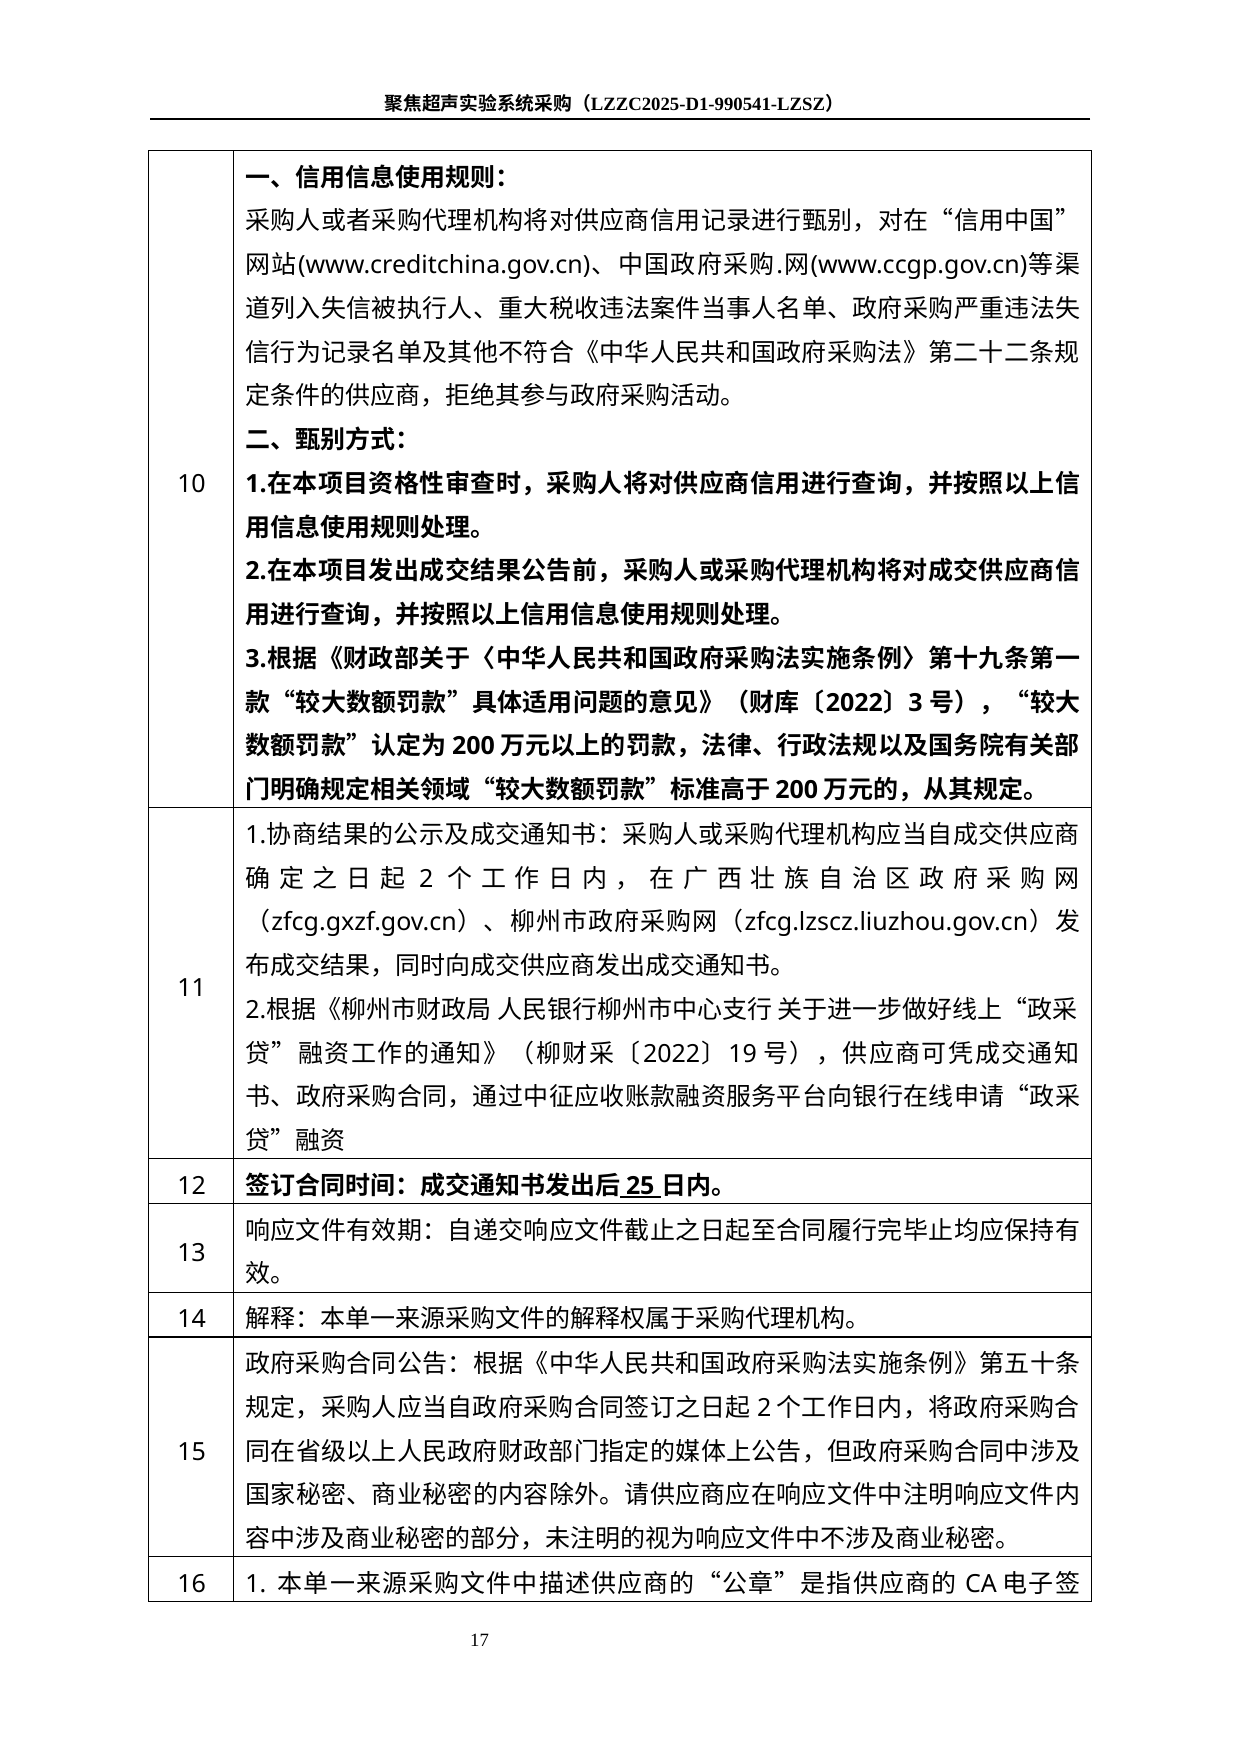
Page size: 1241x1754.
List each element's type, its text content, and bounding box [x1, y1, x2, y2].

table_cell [234, 1557, 1091, 1601]
table_cell 15 [149, 1338, 233, 1556]
table_cell 11 [149, 808, 233, 1158]
table_cell 签订合同时间：成交通知书发出后 25 日内。 [234, 1159, 1091, 1203]
table_cell 响应文件有效期：自递交响应文件截止之日起至合同履行完毕止均应保持有效。 [234, 1204, 1091, 1292]
table_cell 10 [149, 151, 233, 807]
table_cell 政府采购合同公告：根据《中华人民共和国政府采购法实施条例》第五十条规定，采购人应当自政府采购合同签订之日起2个工作日内，将政府采购合同在省级以上人民政府财政部门指定的媒体上公告，但政府采购合同中涉及国家秘密、商业秘密的内容除外。请供应商应在响应文件中注明响应文件内容中涉及商业秘密的部分，未注明的视为响应文件中不涉及商业秘密。 [234, 1338, 1091, 1556]
table_cell 16 [149, 1557, 233, 1601]
table_cell 14 [149, 1293, 233, 1336]
table_cell 一、信用信息使用规则： 采购人或者采购代理机构将对供应商信用记录进行甄别，对在“信用中国”网站(www.creditchina.gov.cn)、中国政府采购.网(www.ccgp.gov.cn)等渠道列入失信被执行人、重大税收违法案件当事人名单、政府采购严重违法失信行为记录名单及其他不符合《中华人民共和国政府采购法》第二十二条规定条件的供应商，拒绝其参与政府采购活动。 二、甄别方式： 1.在本项目资格性审查时，采购人将对供应商信用进行查询，并按照以上信用信息使用规则处理。 2.在本项目发出成交结果公告前，采购人或采购代理机构将对成交供应商信用进行查询，并按照以上信用信息使用规则处理。 3.根据《财政部关于〈中华人民共和国政府采购法实施条例〉第十九条第一款“较大数额罚款”具体适用问题的意见》（财库〔2022〕3 号），“较大数额罚款”认定为200万元以上的罚款，法律、行政法规以及国务院有关部门明确规定相关领域“较大数额罚款”标准高于200万元的，从其规定。 [234, 151, 1091, 807]
table_cell 1.协商结果的公示及成交通知书：采购人或采购代理机构应当自成交供应商确定之日起2个工作日内，在广西壮族自治区政府采购网（zfcg.gxzf.gov.cn）、柳州市政府采购网（zfcg.lzscz.liuzhou.gov.cn）发布成交结果，同时向成交供应商发出成交通知书。 2.根据《柳州市财政局 人民银行柳州市中心支行 关于进一步做好线上“政采贷”融资工作的通知》（柳财采〔2022〕19号），供应商可凭成交通知书、政府采购合同，通过中征应收账款融资服务平台向银行在线申请“政采贷”融资 [234, 808, 1091, 1158]
table_cell 解释：本单一来源采购文件的解释权属于采购代理机构。 [234, 1293, 1091, 1336]
table_cell 13 [149, 1204, 233, 1292]
table_cell 12 [149, 1159, 233, 1203]
